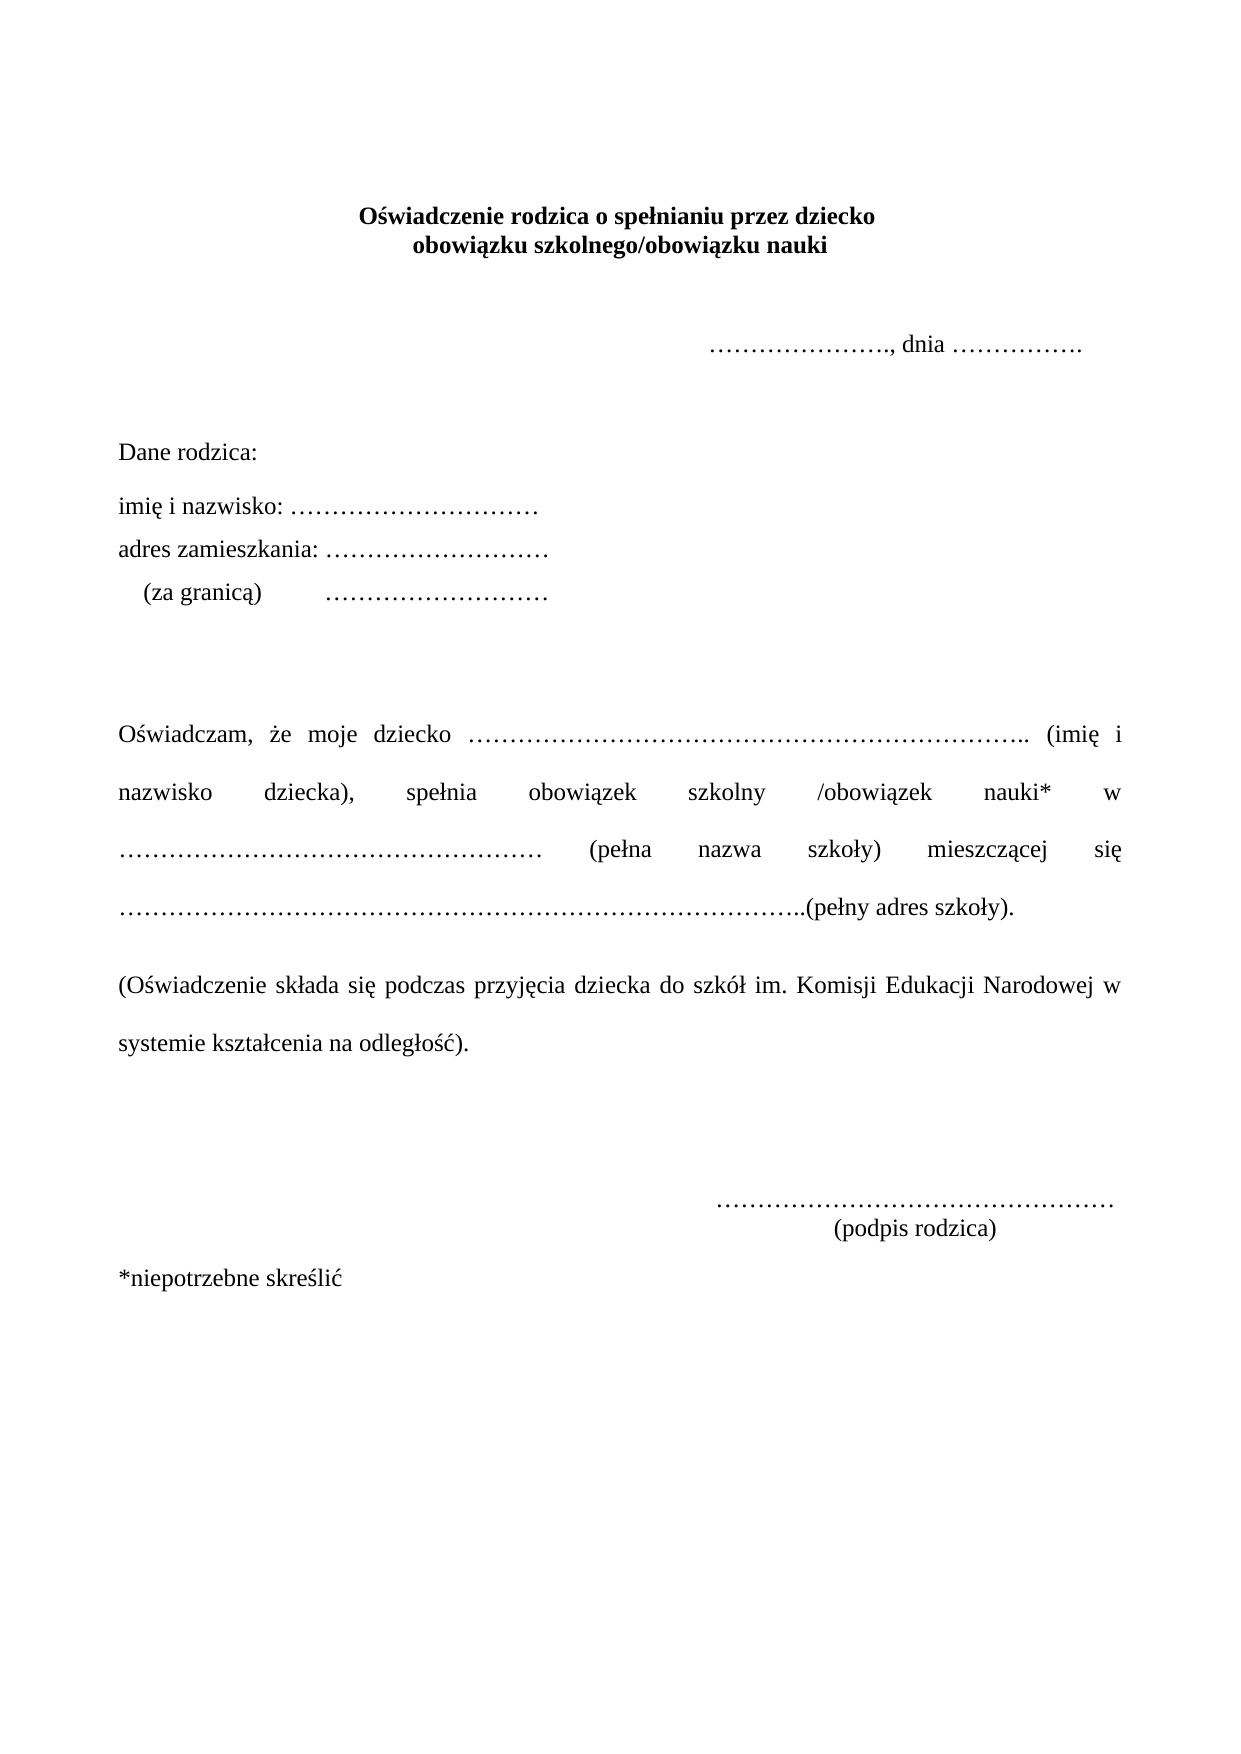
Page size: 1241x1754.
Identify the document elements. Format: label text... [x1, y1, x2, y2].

text *niepotrzebne skreślić [118, 1263, 1122, 1292]
text Dane rodzica: [118, 437, 1122, 466]
text Oświadczenie rodzica o spełnianiu przez dziecko obowiązku szkolnego/obowiązku nauki [118, 201, 1122, 259]
text (Oświadczenie składa się podczas przyjęcia dziecka do szkół im. Komisji Edukacji Narodowej w systemie kształcenia na odległość). [118, 970, 1122, 1057]
text ………………………………………… (podpis rodzica) [708, 1184, 1122, 1242]
text imię i nazwisko: ………………………… adres zamieszkania: ……………………… (za granicą) ……………………… [118, 491, 1122, 606]
text Oświadczam, że moje dziecko ………………………………………………………….. (imię i nazwisko dziecka), spełnia obowiązek szkolny /obowiązek nauki* w …………………………………………… (pełna nazwa szkoły) mieszczącej się ………………………………………………………………………..(pełny adres szkoły). [118, 719, 1122, 921]
text …………………., dnia ……………. [118, 329, 1122, 358]
